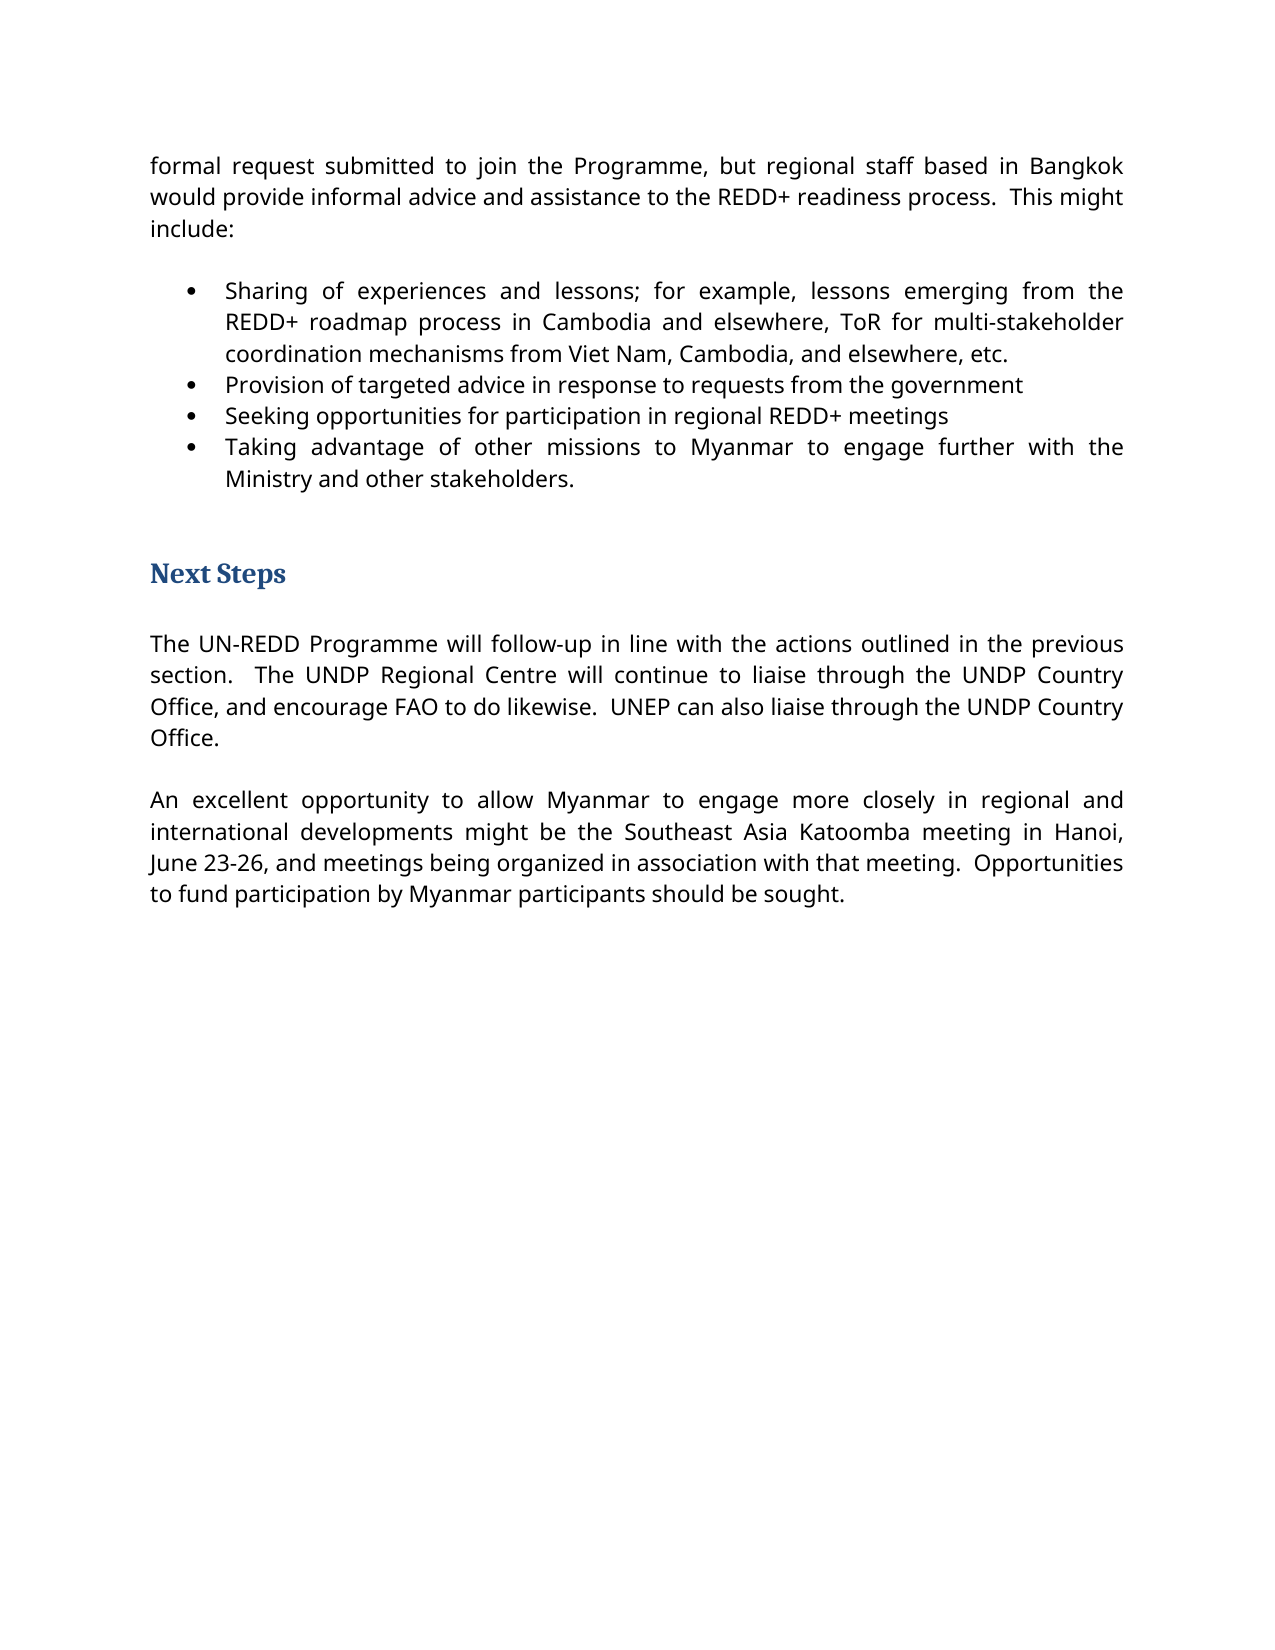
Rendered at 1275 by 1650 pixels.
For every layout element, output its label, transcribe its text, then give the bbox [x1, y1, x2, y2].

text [150, 150, 1125, 244]
list Seeking opportunities for participation in regional REDD+ meetings [187, 400, 1125, 431]
list Taking advantage of other missions to Myanmar to engage further with the Ministry and other stakeholders. [187, 431, 1125, 494]
list Provision of targeted advice in response to requests from the government [187, 369, 1125, 400]
list Sharing of experiences and lessons; for example, lessons emerging from the REDD+ roadmap process in Cambodia and elsewhere, ToR for multi-stakeholder coordination mechanisms from Viet Nam, Cambodia, and elsewhere, etc. [187, 275, 1125, 369]
text Next Steps [150, 557, 1125, 591]
text An excellent opportunity to allow Myanmar to engage more closely in regional and international developments might be the Southeast Asia Katoomba meeting in Hanoi, June 23-26, and meetings being organized in association with that meeting. Opportunities to fund participation by Myanmar participants should be sought. [150, 784, 1125, 909]
text The UN-REDD Programme will follow-up in line with the actions outlined in the previous section. The UNDP Regional Centre will continue to liaise through the UNDP Country Office, and encourage FAO to do likewise. UNEP can also liaise through the UNDP Country Office. [150, 628, 1125, 753]
